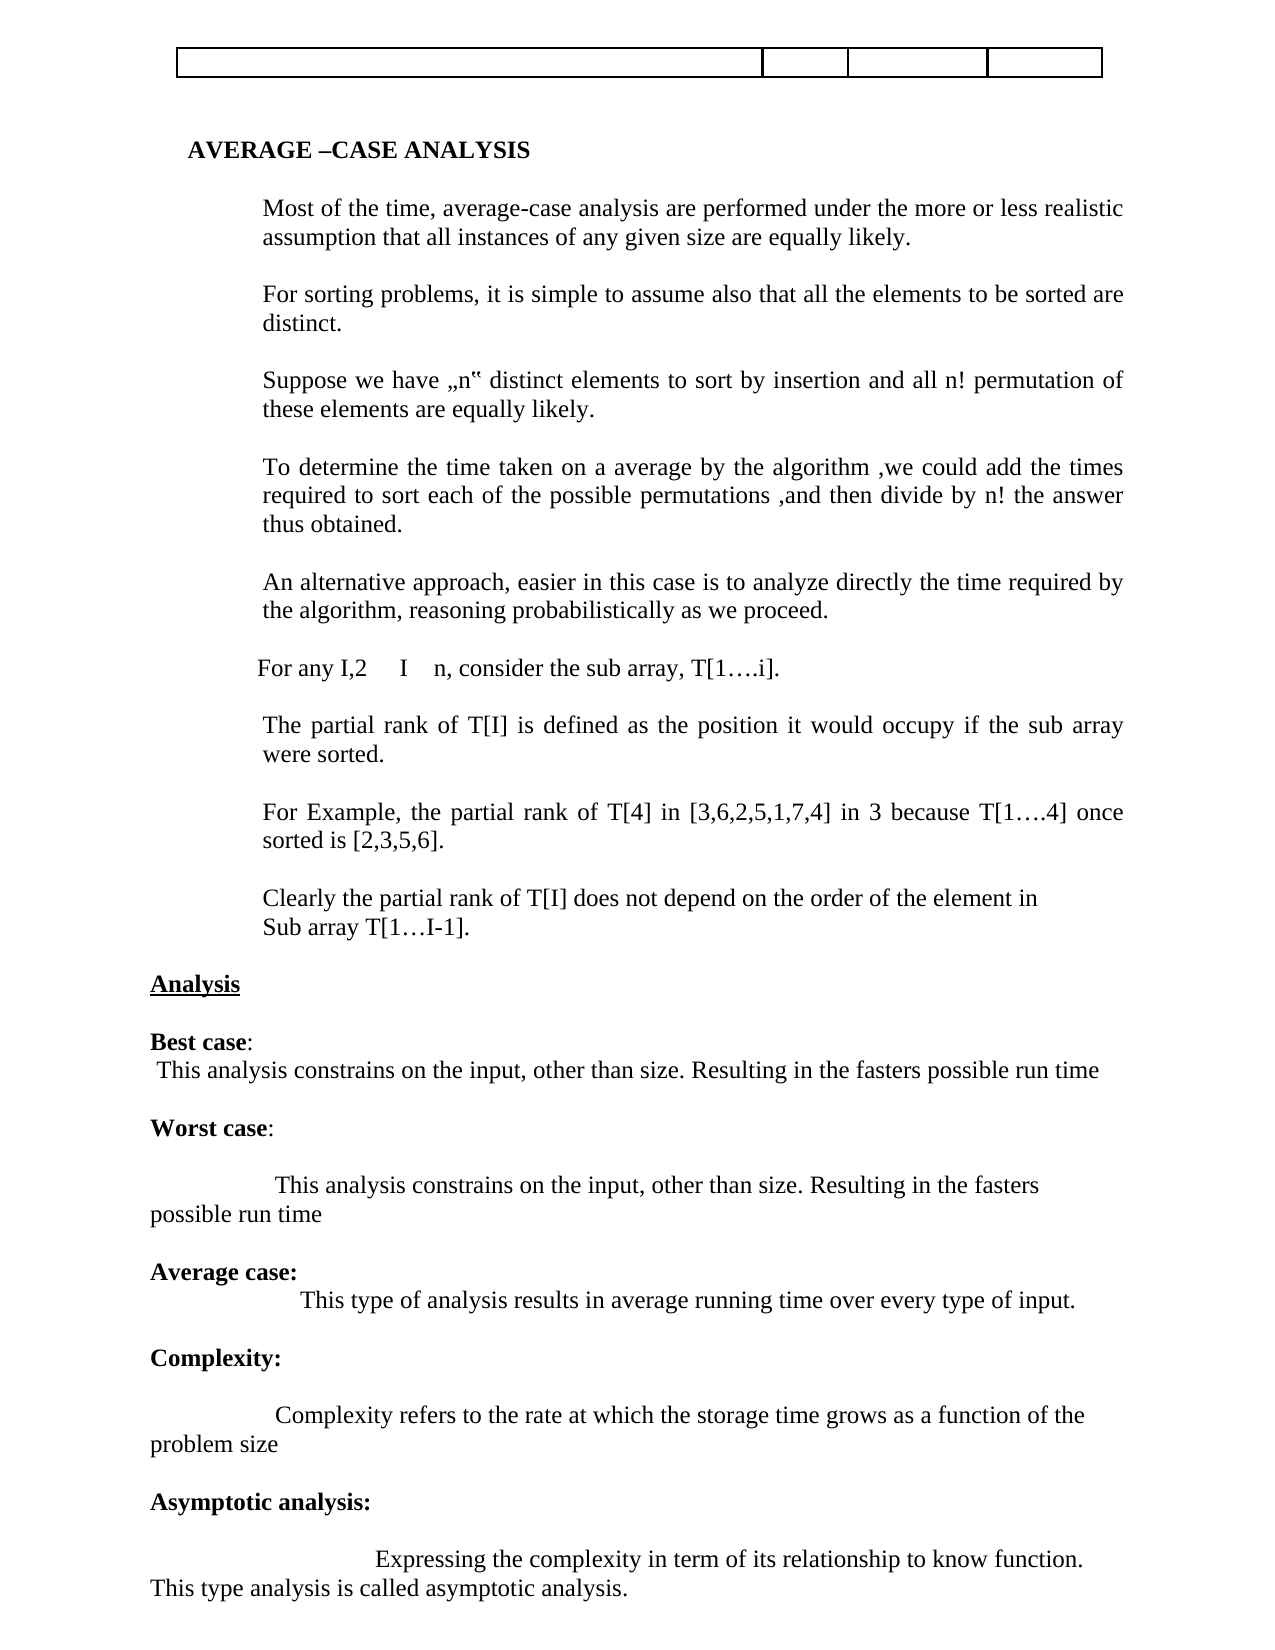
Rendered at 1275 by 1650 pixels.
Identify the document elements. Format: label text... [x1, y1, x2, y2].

table_cell [849, 49, 986, 76]
text This analysis constrains on the input, other than size. Resulting in the fasters possible run time [156, 1055, 1125, 1084]
text This analysis constrains on the input, other than size. Resulting in the fasters possible run time [150, 1170, 1125, 1228]
list Most of the time, average-case analysis are performed under the more or less realistic assumption that all instances of any given size are equally likely. [225, 193, 1125, 250]
table_cell [178, 49, 761, 76]
text Best case: [150, 1027, 1125, 1055]
list An alternative approach, easier in this case is to analyze directly the time required by the algorithm, reasoning probabilistically as we proceed. [225, 567, 1125, 624]
table_cell [764, 49, 847, 76]
text Asymptotic analysis: [150, 1487, 1125, 1515]
list For sorting problems, it is simple to assume also that all the elements to be sorted are distinct. [225, 279, 1125, 337]
list Clearly the partial rank of T[I] does not depend on the order of the element in [225, 883, 1125, 912]
list Sub array T[1…I-1]. [225, 912, 1125, 940]
table_cell [989, 49, 1101, 76]
text Expressing the complexity in term of its relationship to know function. This type analysis is called asymptotic analysis. [150, 1544, 1125, 1602]
list To determine the time taken on a average by the algorithm ,we could add the times required to sort each of the possible permutations ,and then divide by n! the answer thus obtained. [225, 452, 1125, 538]
text Average case: [150, 1257, 1125, 1285]
list Suppose we have „n‟ distinct elements to sort by insertion and all n! permutation of these elements are equally likely. [225, 365, 1125, 423]
text Analysis [150, 969, 1125, 998]
text AVERAGE –CASE ANALYSIS [187, 135, 1125, 164]
list The partial rank of T[I] is defined as the position it would occupy if the sub array were sorted. [225, 710, 1125, 768]
text This type of analysis results in average running time over every type of input. [300, 1285, 1125, 1314]
text  For any I,2  I n, consider the sub array, T[1….i]. [225, 653, 1125, 682]
text Complexity refers to the rate at which the storage time grows as a function of the problem size [150, 1400, 1125, 1458]
list For Example, the partial rank of T[4] in [3,6,2,5,1,7,4] in 3 because T[1….4] once sorted is [2,3,5,6]. [225, 797, 1125, 854]
text Worst case: [150, 1113, 1125, 1142]
text Complexity: [150, 1343, 1125, 1372]
